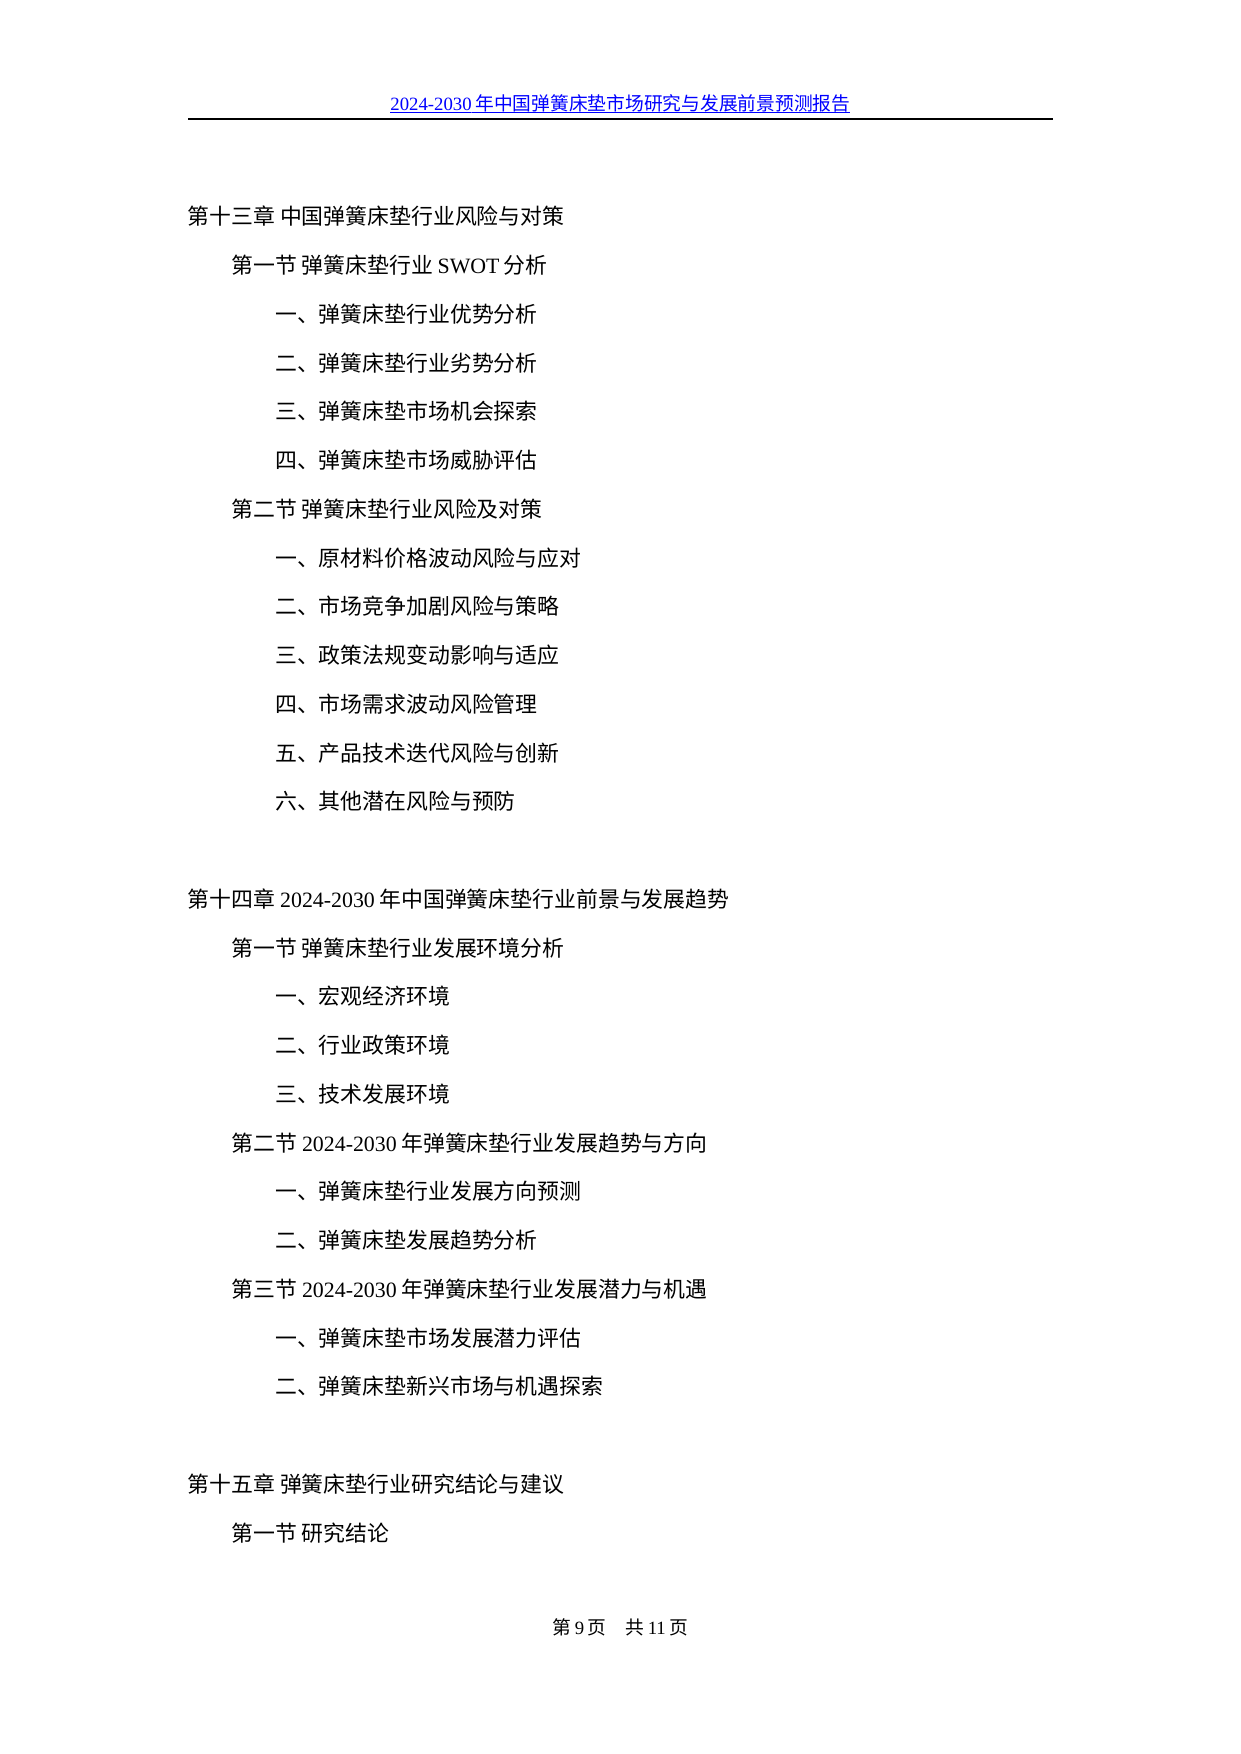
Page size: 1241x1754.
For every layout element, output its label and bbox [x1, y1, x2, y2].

text [187, 150, 1053, 1548]
